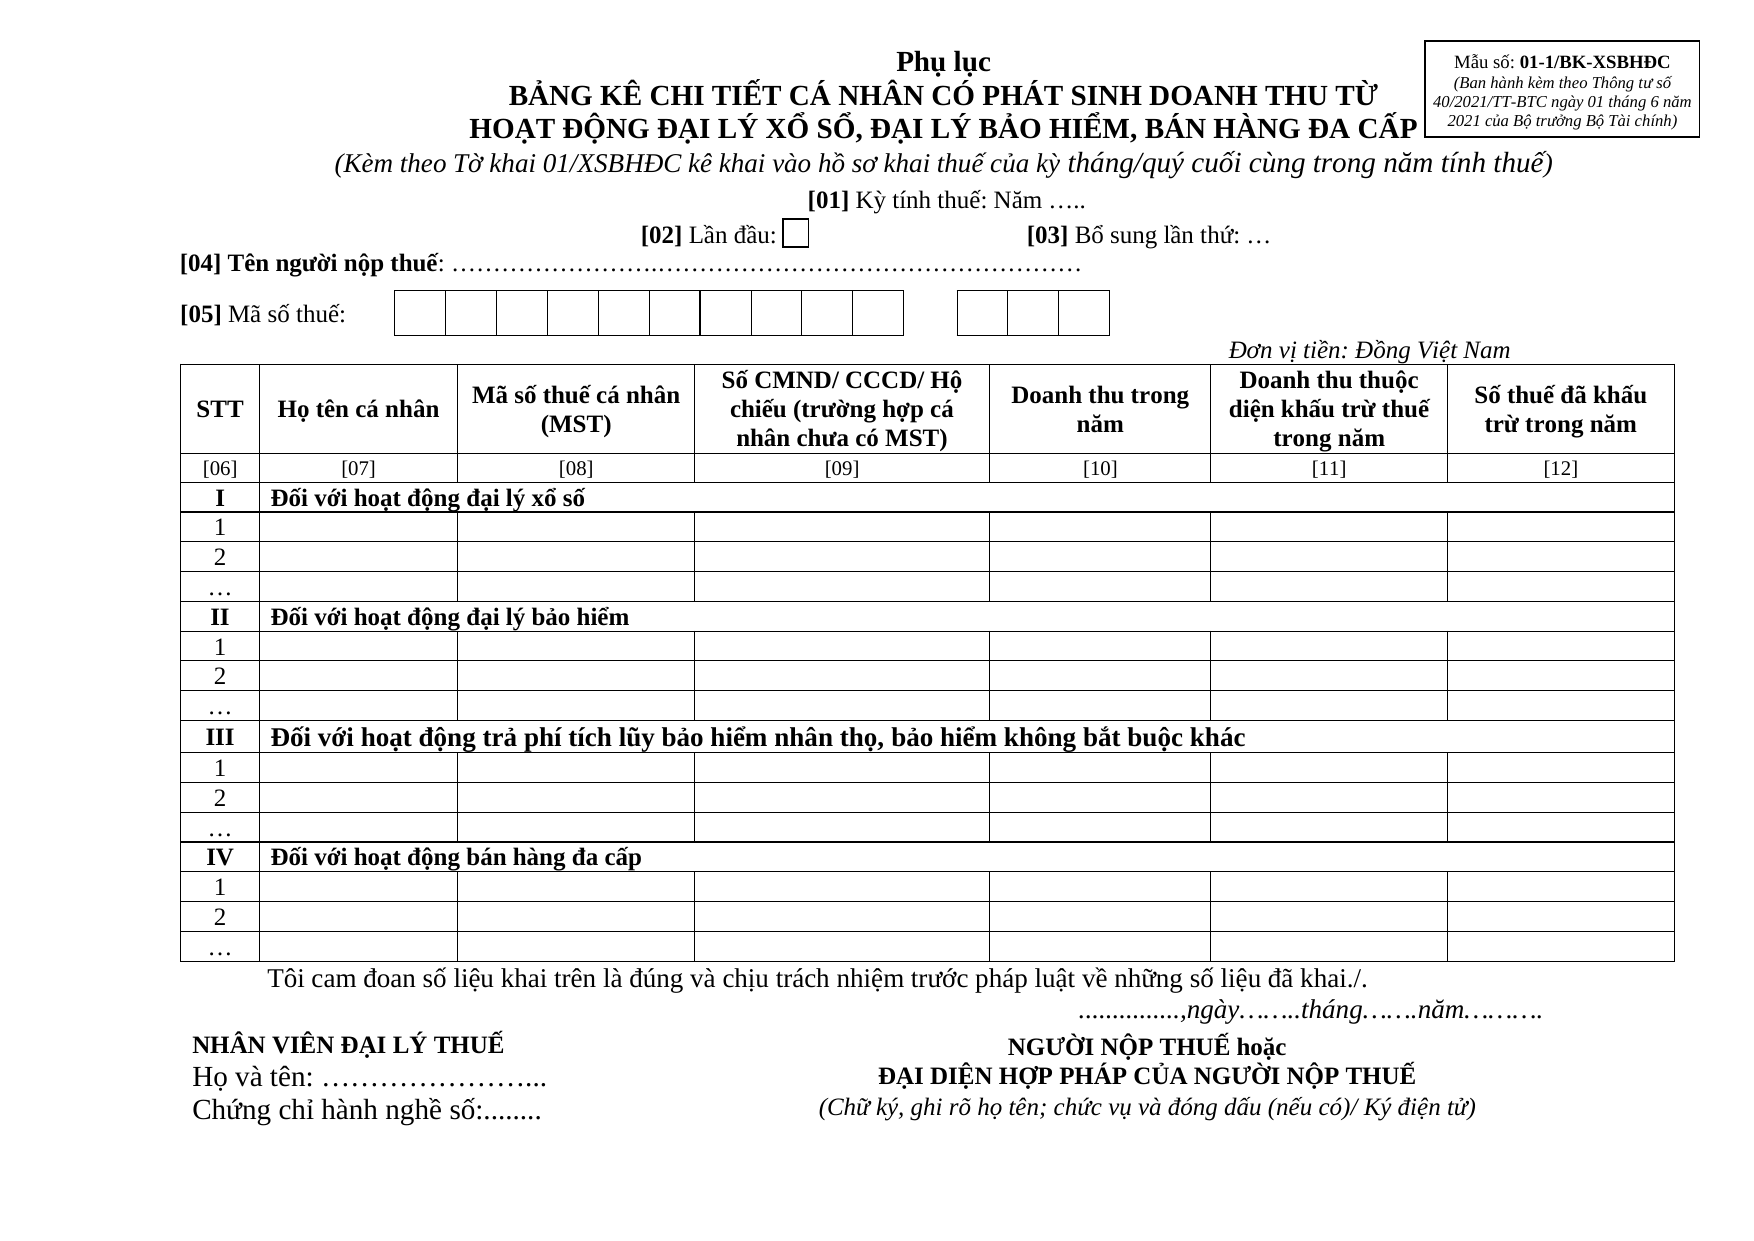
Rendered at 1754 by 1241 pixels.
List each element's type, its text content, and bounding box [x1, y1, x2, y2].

table_header Họ tên cá nhân [260, 365, 457, 453]
table_cell [1211, 902, 1447, 931]
table_cell [458, 691, 694, 720]
table_cell [990, 661, 1210, 690]
table_cell [260, 542, 457, 571]
table_header [650, 291, 699, 335]
table_header [752, 291, 801, 335]
table_cell [458, 632, 694, 660]
table_cell [990, 691, 1210, 720]
text ...............,ngày……..tháng…….năm………. [192, 993, 1695, 1024]
table_header [853, 291, 903, 335]
text BẢNG KÊ CHI TIẾT CÁ NHÂN CÓ PHÁT SINH DOANH THU TỪ [192, 78, 1424, 111]
table_header [446, 291, 496, 335]
table_cell [458, 872, 694, 901]
table_cell [695, 513, 989, 541]
table_cell [990, 632, 1210, 660]
text [01] Kỳ tính thuế: Năm ….. [192, 185, 1695, 213]
table_cell [458, 513, 694, 541]
table_cell [990, 932, 1210, 961]
table_cell [458, 661, 694, 690]
table_cell [695, 813, 989, 841]
text Tôi cam đoan số liệu khai trên là đúng và chịu trách nhiệm trước pháp luật về những số liệu đã khai./. [192, 962, 1695, 993]
table_cell [990, 872, 1210, 901]
text [02] Lần đầu: [03] Bổ sung lần thứ: … [192, 220, 782, 248]
table_header Mã số thuế cá nhân (MST) [458, 365, 694, 453]
table_cell 1 [181, 513, 259, 541]
table_cell 1 [181, 753, 259, 782]
table_header Số CMND/ CCCD/ Hộ chiếu (trường hợp cá nhân chưa có MST) [695, 365, 989, 453]
table_cell Đối với hoạt động bán hàng đa cấp [260, 843, 1674, 871]
table_cell I [181, 483, 259, 511]
table_cell [260, 813, 457, 841]
table_cell [1448, 902, 1674, 931]
table_cell [695, 872, 989, 901]
table_cell [12] [1448, 454, 1674, 482]
table_cell Đối với hoạt động trả phí tích lũy bảo hiểm nhân thọ, bảo hiểm không bắt buộc khác [260, 721, 1674, 752]
table_cell [1448, 632, 1674, 660]
table_header [904, 290, 957, 335]
table_cell [1211, 691, 1447, 720]
table_cell [08] [458, 454, 694, 482]
table_cell [458, 753, 694, 782]
text [04] Tên người nộp thuế: …………………….…………………………………………… [148, 248, 1695, 277]
table_header [783, 1024, 1676, 1126]
table_cell [260, 902, 457, 931]
table_header [1008, 291, 1058, 335]
table_cell [695, 753, 989, 782]
table_cell … [181, 572, 259, 601]
table_cell [1448, 753, 1674, 782]
table_header [1059, 291, 1109, 335]
table_cell [1211, 872, 1447, 901]
table_cell [1448, 813, 1674, 841]
table_cell [260, 932, 457, 961]
table_cell [695, 661, 989, 690]
table_cell [990, 813, 1210, 841]
table_cell Đối với hoạt động đại lý bảo hiểm [260, 602, 1674, 631]
table_cell [260, 572, 457, 601]
table_cell [1211, 813, 1447, 841]
table_cell [458, 932, 694, 961]
table_cell [1211, 632, 1447, 660]
table_cell [260, 783, 457, 812]
table_cell [06] [181, 454, 259, 482]
table_cell III [181, 721, 259, 752]
table_header Số thuế đã khấu trừ trong năm [1448, 365, 1674, 453]
table_cell … [181, 813, 259, 841]
table_cell [458, 572, 694, 601]
table_cell [990, 783, 1210, 812]
table_cell [1211, 572, 1447, 601]
table_cell [458, 902, 694, 931]
table_cell [990, 753, 1210, 782]
table_cell [695, 902, 989, 931]
table_cell Đối với hoạt động đại lý xổ số [260, 483, 1674, 511]
table_cell [695, 542, 989, 571]
table_cell [990, 572, 1210, 601]
table_cell [11] [1211, 454, 1447, 482]
table_cell [07] [260, 454, 457, 482]
table_cell [695, 632, 989, 660]
table_cell 2 [181, 542, 259, 571]
table_cell [1211, 753, 1447, 782]
text (Kèm theo Tờ khai 01/XSBHĐC kê khai vào hồ sơ khai thuế của kỳ tháng/quý cuối cùng trong năm tính thuế) [192, 145, 1695, 178]
table_cell [260, 661, 457, 690]
table_header [701, 291, 751, 335]
table_cell 2 [181, 902, 259, 931]
table_cell II [181, 602, 259, 631]
table_cell [1448, 872, 1674, 901]
table_header [599, 291, 649, 335]
table_cell [1211, 932, 1447, 961]
table_cell [990, 902, 1210, 931]
table_cell 2 [181, 661, 259, 690]
table_cell [990, 513, 1210, 541]
table_cell [695, 783, 989, 812]
table_cell … [181, 691, 259, 720]
table_cell [458, 813, 694, 841]
table_cell [1211, 542, 1447, 571]
table_header NHÂN VIÊN ĐẠI LÝ THUẾ Họ và tên: …………………... Chứng chỉ hành nghề số:........ [181, 1024, 782, 1126]
text Phụ lục [192, 44, 1424, 78]
table_cell [1211, 513, 1447, 541]
table_cell [260, 632, 457, 660]
text [02] Lần đầu: [03] Bổ sung lần thứ: … [809, 220, 1695, 248]
text HOẠT ĐỘNG ĐẠI LÝ XỔ SỔ, ĐẠI LÝ BẢO HIỂM, BÁN HÀNG ĐA CẤP [192, 111, 1695, 145]
table_cell [695, 691, 989, 720]
table_cell [10] [990, 454, 1210, 482]
table_cell IV [181, 843, 259, 871]
table_cell [695, 932, 989, 961]
table_header Doanh thu trong năm [990, 365, 1210, 453]
table_cell [1448, 932, 1674, 961]
table_header [548, 291, 598, 335]
table_cell [09] [695, 454, 989, 482]
table_cell 2 [181, 783, 259, 812]
table_header [802, 291, 852, 335]
table_cell [1448, 542, 1674, 571]
table_cell [260, 513, 457, 541]
text Đơn vị tiền: Đồng Việt Nam [192, 335, 1695, 363]
table_header STT [181, 365, 259, 453]
table_cell [260, 691, 457, 720]
table_cell [1211, 661, 1447, 690]
table_cell [1211, 783, 1447, 812]
table_cell 1 [181, 632, 259, 660]
table_cell [1448, 572, 1674, 601]
table_cell [1448, 783, 1674, 812]
table_cell [990, 542, 1210, 571]
table_header [05] Mã số thuế: [27, 290, 394, 335]
table_cell 1 [181, 872, 259, 901]
table_header [497, 291, 547, 335]
table_cell [1448, 691, 1674, 720]
table_cell [1448, 661, 1674, 690]
table_cell [1448, 513, 1674, 541]
table_cell [458, 542, 694, 571]
table_cell [260, 753, 457, 782]
table_header [395, 291, 445, 335]
table_cell [458, 783, 694, 812]
table_header [958, 291, 1007, 335]
table_cell [260, 872, 457, 901]
table_cell … [181, 932, 259, 961]
table_cell [695, 572, 989, 601]
table_header Doanh thu thuộc diện khấu trừ thuế trong năm [1211, 365, 1447, 453]
